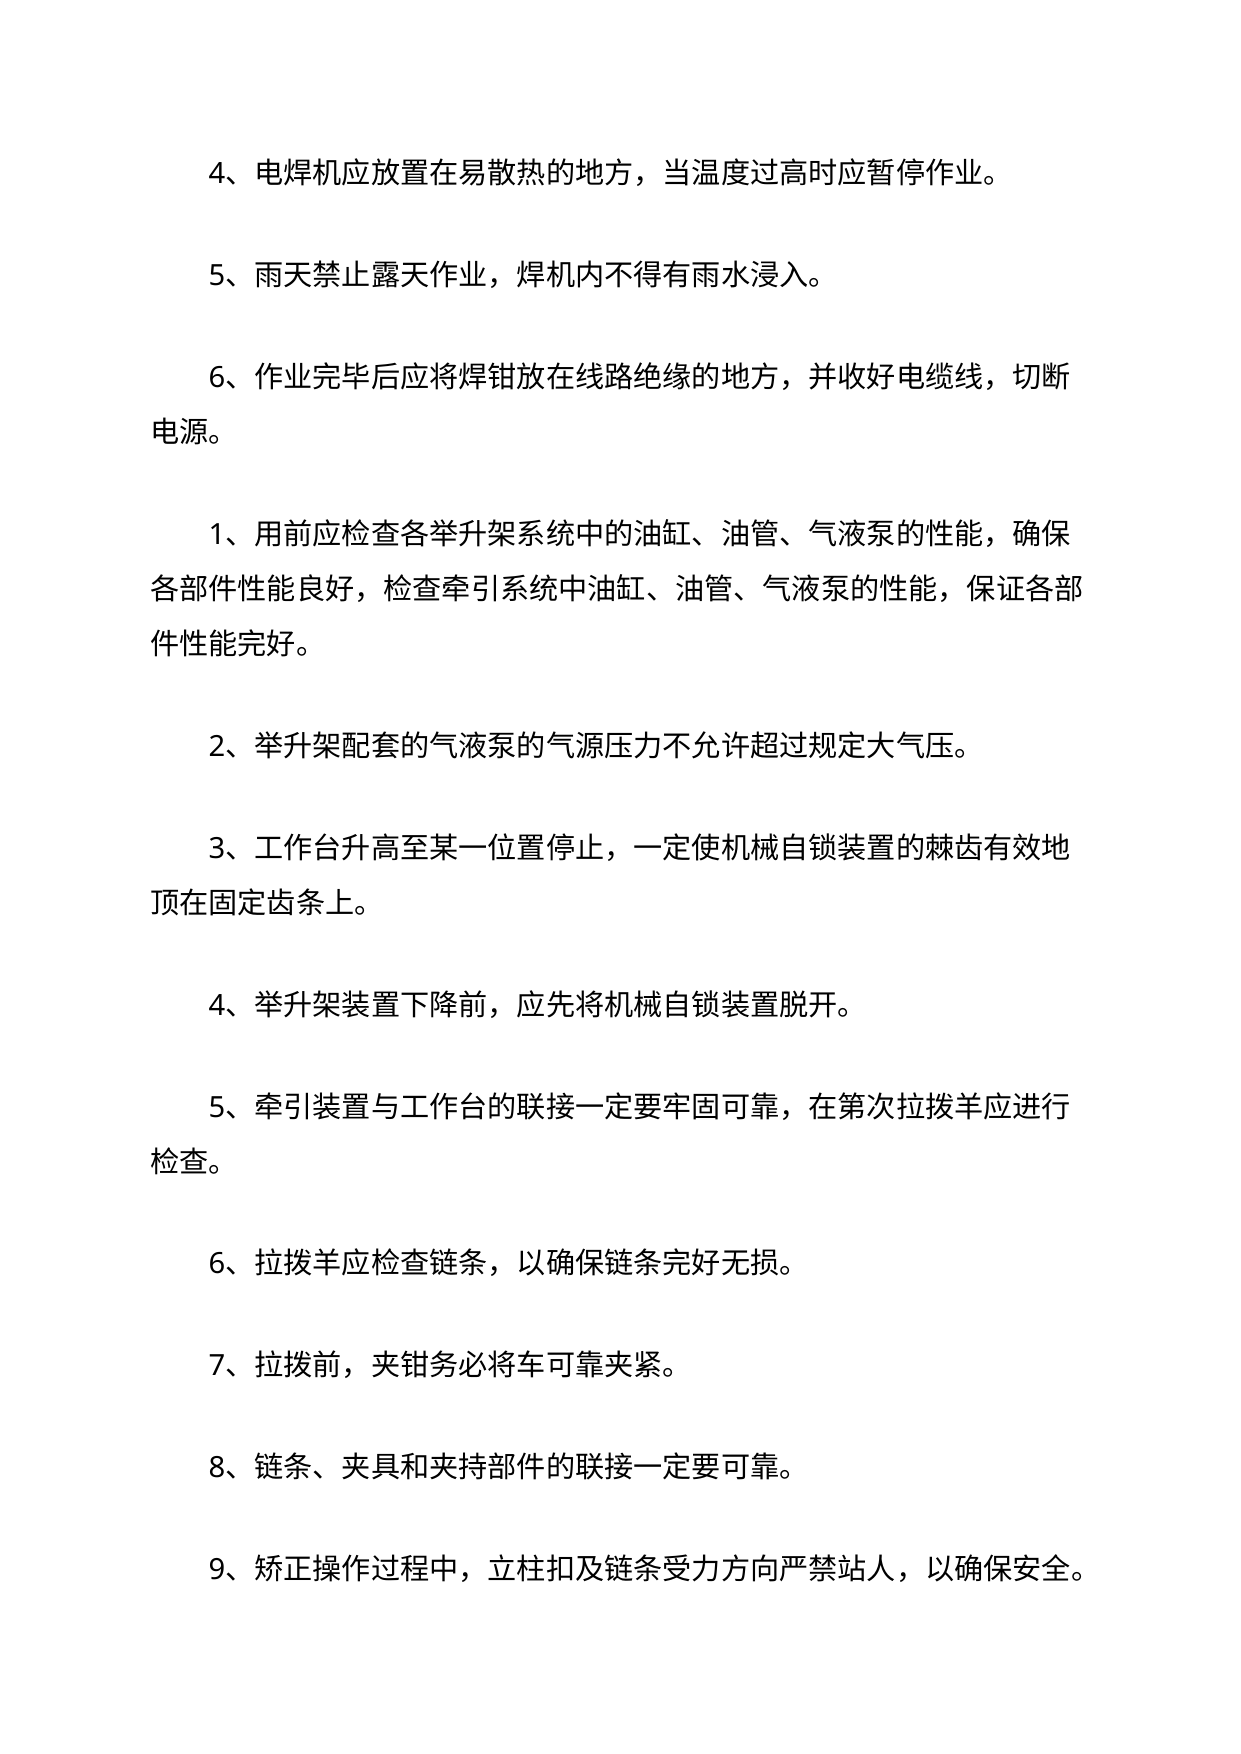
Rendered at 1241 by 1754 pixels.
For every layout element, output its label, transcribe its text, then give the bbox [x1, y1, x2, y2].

text 3、工作台升高至某一位置停止，一定使机械自锁装置的棘齿有效地顶在固定齿条上。 [150, 824, 1090, 922]
text 6、拉拨羊应检查链条，以确保链条完好无损。 [150, 1240, 1090, 1282]
text 2、举升架配套的气液泵的气源压力不允许超过规定大气压。 [150, 722, 1090, 765]
text 5、雨天禁止露天作业，焊机内不得有雨水浸入。 [150, 252, 1090, 294]
text 1、用前应检查各举升架系统中的油缸、油管、气液泵的性能，确保各部件性能良好，检查牵引系统中油缸、油管、气液泵的性能，保证各部件性能完好。 [150, 511, 1090, 663]
text 8、链条、夹具和夹持部件的联接一定要可靠。 [150, 1444, 1090, 1486]
text 4、举升架装置下降前，应先将机械自锁装置脱开。 [150, 981, 1090, 1023]
text 4、电焊机应放置在易散热的地方，当温度过高时应暂停作业。 [150, 150, 1090, 192]
text 5、牵引装置与工作台的联接一定要牢固可靠，在第次拉拨羊应进行检查。 [150, 1083, 1090, 1180]
text 7、拉拨前，夹钳务必将车可靠夹紧。 [150, 1342, 1090, 1384]
text 9、矫正操作过程中，立柱扣及链条受力方向严禁站人，以确保安全。 [150, 1546, 1090, 1588]
text 6、作业完毕后应将焊钳放在线路绝缘的地方，并收好电缆线，切断电源。 [150, 354, 1090, 451]
